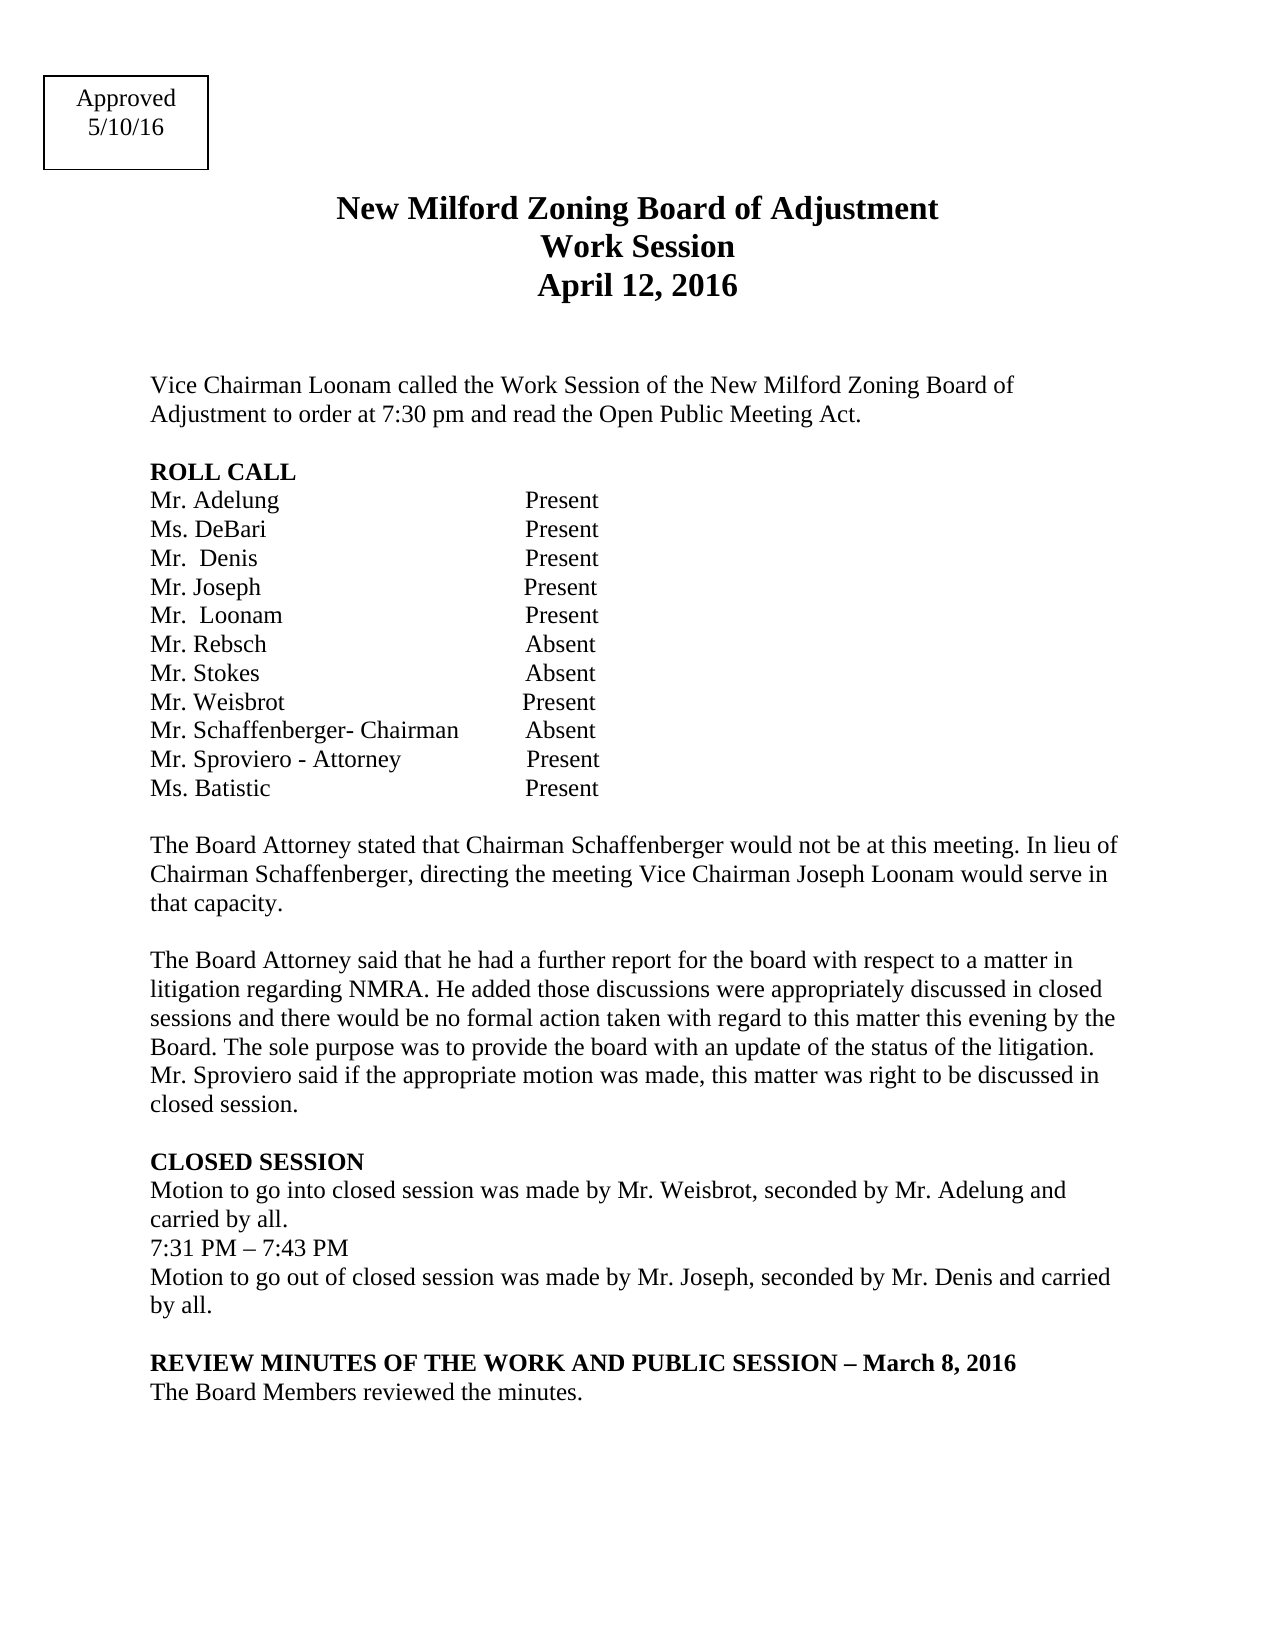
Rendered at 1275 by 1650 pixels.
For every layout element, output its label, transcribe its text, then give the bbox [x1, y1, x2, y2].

text April 12, 2016 [150, 265, 1125, 303]
text 7:31 PM – 7:43 PM [150, 1233, 1125, 1262]
text REVIEW MINUTES OF THE WORK AND PUBLIC SESSION – March 8, 2016 [150, 1348, 1125, 1377]
text Mr. Schaffenberger- Chairman Absent [150, 715, 1125, 744]
text Mr. Weisbrot Present [150, 687, 1125, 715]
text Mr. Adelung Present [150, 485, 1125, 514]
text Mr. Loonam Present [150, 600, 1125, 629]
text Ms. DeBari Present [150, 514, 1125, 543]
text ROLL CALL [150, 457, 1125, 485]
text Mr. Stokes Absent [150, 658, 1125, 687]
text The Board Attorney said that he had a further report for the board with respect to a matter in litigation regarding NMRA. He added those discussions were appropriately discussed in closed sessions and there would be no formal action taken with regard to this matter this evening by the Board. The sole purpose was to provide the board with an update of the status of the litigation. Mr. Sproviero said if the appropriate motion was made, this matter was right to be discussed in closed session. [150, 945, 1125, 1118]
subtitle Work Session [150, 227, 1125, 265]
text Vice Chairman Loonam called the Work Session of the New Milford Zoning Board of Adjustment to order at 7:30 pm and read the Open Public Meeting Act. [150, 370, 1125, 428]
text Mr. Sproviero - Attorney Present [150, 744, 1125, 773]
text Motion to go into closed session was made by Mr. Weisbrot, seconded by Mr. Adelung and carried by all. [150, 1175, 1125, 1233]
text Motion to go out of closed session was made by Mr. Joseph, seconded by Mr. Denis and carried by all. [150, 1262, 1125, 1319]
text The Board Attorney stated that Chairman Schaffenberger would not be at this meeting. In lieu of Chairman Schaffenberger, directing the meeting Vice Chairman Joseph Loonam would serve in that capacity. [150, 830, 1125, 917]
text Ms. Batistic Present [150, 773, 1125, 802]
subtitle CLOSED SESSION [150, 1147, 1125, 1175]
text The Board Members reviewed the minutes. [150, 1377, 1125, 1405]
text Mr. Denis Present [150, 543, 1125, 572]
text Mr. Joseph Present [150, 572, 1125, 600]
text Mr. Rebsch Absent [150, 629, 1125, 658]
subtitle New Milford Zoning Board of Adjustment [150, 188, 1125, 227]
